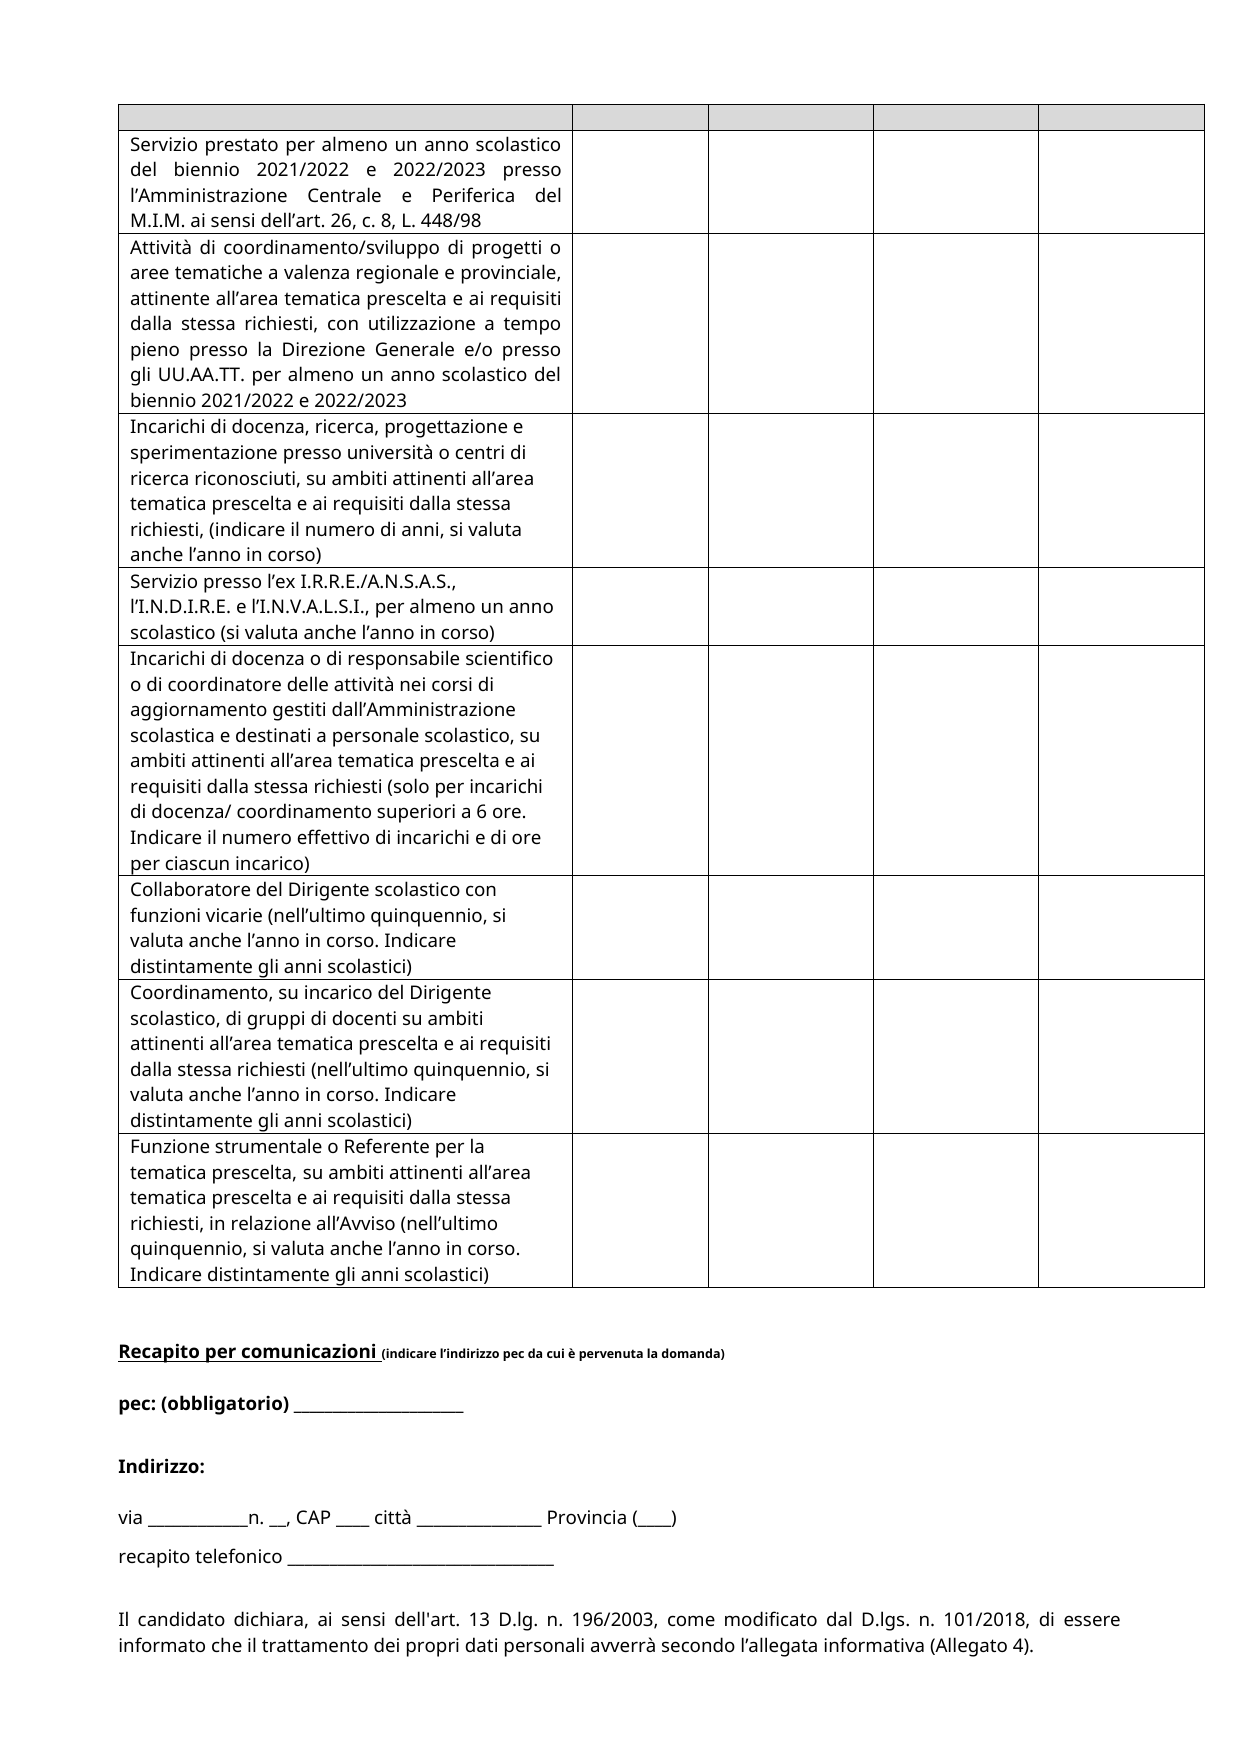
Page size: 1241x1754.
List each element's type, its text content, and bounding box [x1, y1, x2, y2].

table_cell [573, 1134, 708, 1287]
table_cell [709, 876, 873, 978]
table_cell Servizio presso l’ex I.R.R.E./A.N.S.A.S., l’I.N.D.I.R.E. e l’I.N.V.A.L.S.I., per almeno un anno scolastico (si valuta anche l’anno in corso) [119, 568, 572, 644]
table_cell [1039, 1134, 1204, 1287]
table_header tipo di incarico [573, 105, 708, 130]
table_cell [573, 876, 708, 978]
table_cell [874, 234, 1038, 413]
table_cell [709, 980, 873, 1133]
text recapito telefonico ________________________________ [118, 1543, 1122, 1568]
table_cell [1039, 646, 1204, 875]
table_cell Funzione strumentale o Referente per la tematica prescelta, su ambiti attinenti all’area tematica prescelta e ai requisiti dalla stessa richiesti, in relazione all’Avviso (nell’ultimo quinquennio, si valuta anche l’anno in corso. Indicare distintamente gli anni scolastici) [119, 1134, 572, 1287]
table_cell [573, 234, 708, 413]
table_cell Incarichi di docenza, ricerca, progettazione e sperimentazione presso università o centri di ricerca riconosciuti, su ambiti attinenti all’area tematica prescelta e ai requisiti dalla stessa richiesti, (indicare il numero di anni, si valuta anche l’anno in corso) [119, 414, 572, 567]
table_header durata [874, 105, 1038, 130]
table_cell [874, 646, 1038, 875]
table_cell [709, 646, 873, 875]
table_cell [709, 1134, 873, 1287]
table_cell Attività di coordinamento/sviluppo di progetti o aree tematiche a valenza regionale e provinciale, attinente all’area tematica prescelta e ai requisiti dalla stessa richiesti, con utilizzazione a tempo pieno presso la Direzione Generale e/o presso gli UU.AA.TT. per almeno un anno scolastico del biennio 2021/2022 e 2022/2023 [119, 234, 572, 413]
table_cell [709, 568, 873, 644]
table_cell [874, 131, 1038, 233]
table_cell [709, 234, 873, 413]
table_cell [573, 568, 708, 644]
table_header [119, 105, 572, 130]
table_cell [874, 568, 1038, 644]
table_cell Collaboratore del Dirigente scolastico con funzioni vicarie (nell’ultimo quinquennio, si valuta anche l’anno in corso. Indicare distintamente gli anni scolastici) [119, 876, 572, 978]
text Indirizzo: [118, 1454, 1122, 1479]
table_cell [709, 414, 873, 567]
table_cell [1039, 980, 1204, 1133]
table_cell [1039, 131, 1204, 233]
table_cell [573, 980, 708, 1133]
table_cell [709, 131, 873, 233]
table_cell [1039, 234, 1204, 413]
table_cell [573, 414, 708, 567]
table_header sede [709, 105, 873, 130]
table_cell [1039, 568, 1204, 644]
text via ____________n. __, CAP ____ città _______________ Provincia (____) [118, 1505, 1122, 1530]
table_cell Incarichi di docenza o di responsabile scientifico o di coordinatore delle attività nei corsi di aggiornamento gestiti dall’Amministrazione scolastica e destinati a personale scolastico, su ambiti attinenti all’area tematica prescelta e ai requisiti dalla stessa richiesti (solo per incarichi di docenza/ coordinamento superiori a 6 ore. Indicare il numero effettivo di incarichi e di ore per ciascun incarico) [119, 646, 572, 875]
text pec: (obbligatorio) ______________________ [118, 1390, 1122, 1415]
table_cell [573, 646, 708, 875]
table_cell [1039, 414, 1204, 567]
table_header anno scolastico [1039, 105, 1204, 130]
table_cell Coordinamento, su incarico del Dirigente scolastico, di gruppi di docenti su ambiti attinenti all’area tematica prescelta e ai requisiti dalla stessa richiesti (nell’ultimo quinquennio, si valuta anche l’anno in corso. Indicare distintamente gli anni scolastici) [119, 980, 572, 1133]
table_cell [1039, 876, 1204, 978]
table_cell [874, 876, 1038, 978]
text Recapito per comunicazioni (indicare l’indirizzo pec da cui è pervenuta la domanda) [118, 1339, 1122, 1364]
table_cell [874, 414, 1038, 567]
table_cell [573, 131, 708, 233]
table_cell [874, 980, 1038, 1133]
table_cell [874, 1134, 1038, 1287]
table_cell Servizio prestato per almeno un anno scolastico del biennio 2021/2022 e 2022/2023 presso l’Amministrazione Centrale e Periferica del M.I.M. ai sensi dell’art. 26, c. 8, L. 448/98 [119, 131, 572, 233]
text Il candidato dichiara, ai sensi dell'art. 13 D.lg. n. 196/2003, come modificato dal D.lgs. n. 101/2018, di essere informato che il trattamento dei propri dati personali avverrà secondo l’allegata informativa (Allegato 4). [118, 1607, 1122, 1658]
